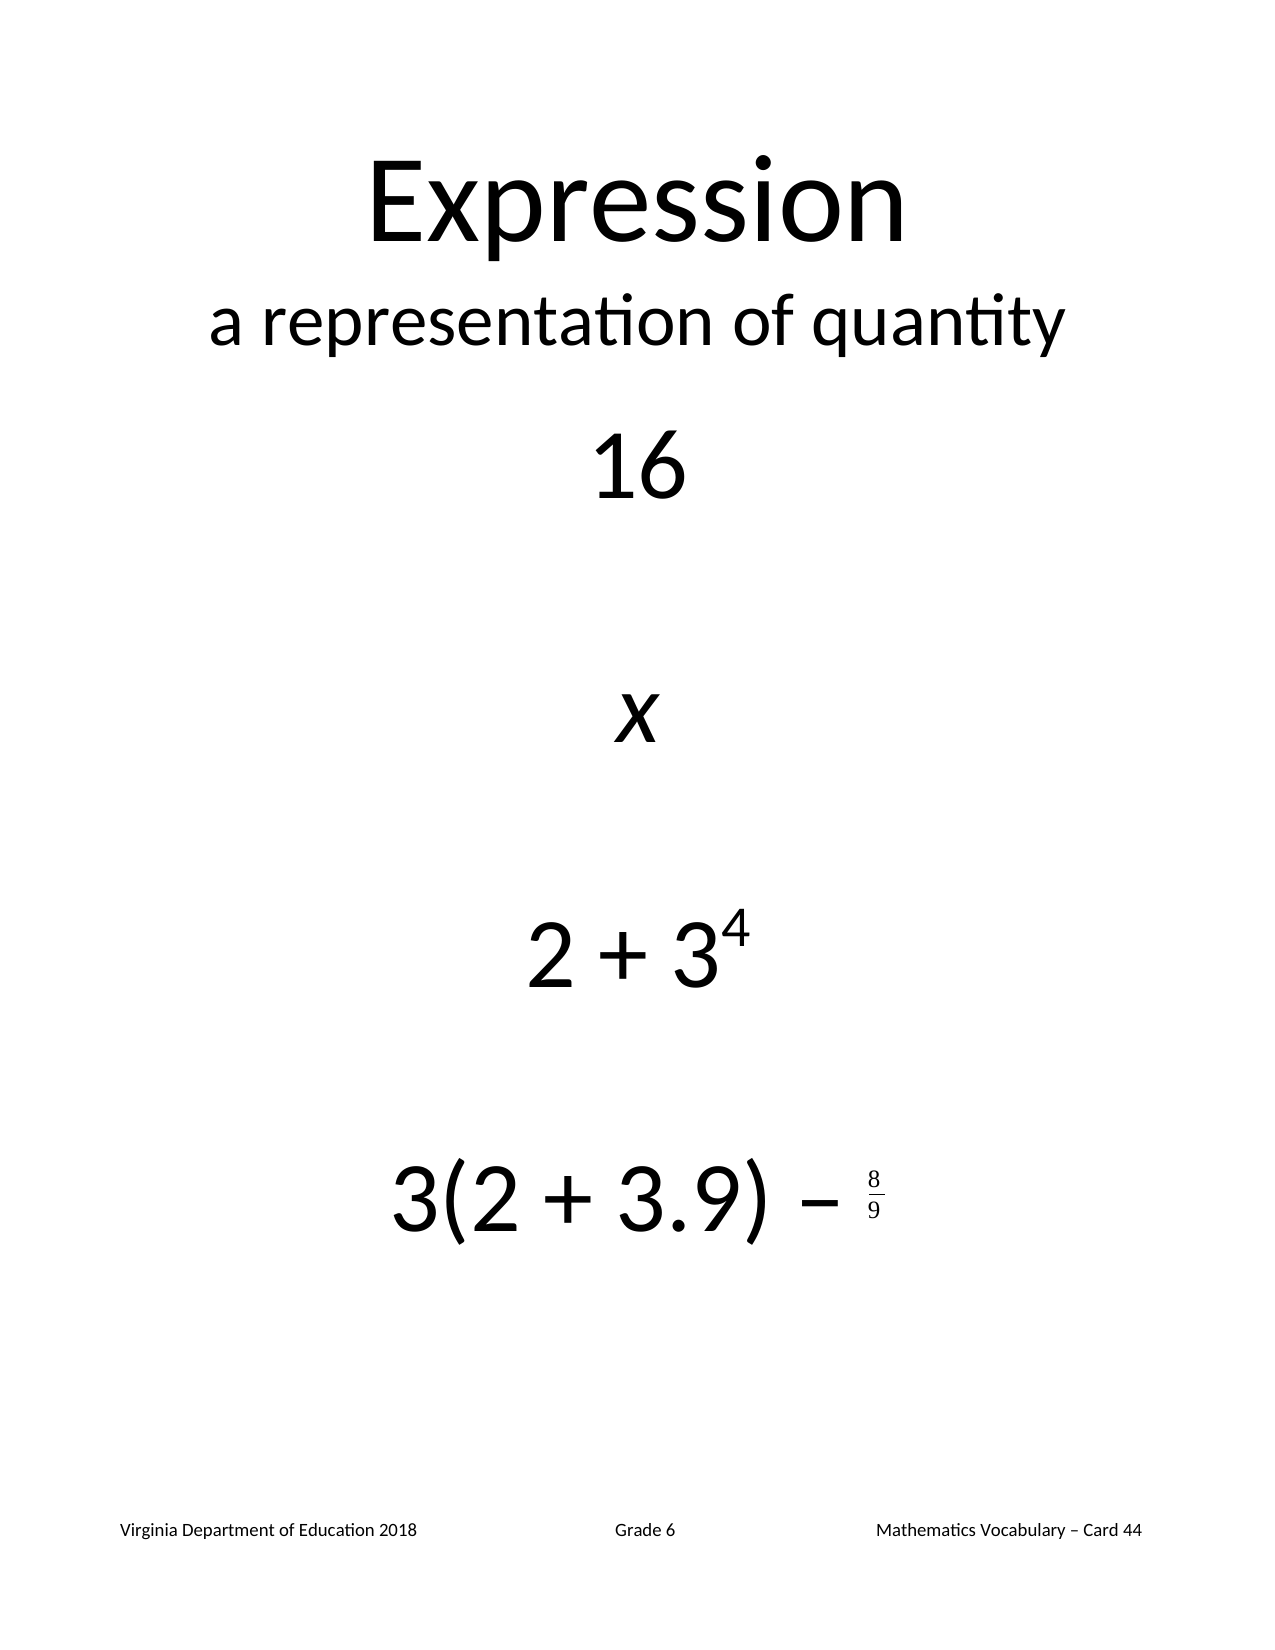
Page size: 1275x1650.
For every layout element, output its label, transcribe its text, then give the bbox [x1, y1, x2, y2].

text x [120, 646, 1155, 768]
text 3(2 + 3.9) – [120, 1134, 1155, 1256]
text 2 + 34 [120, 890, 1155, 1012]
subtitle Expression [120, 120, 1155, 273]
text a representation of quantity [120, 273, 1155, 364]
text 16 [120, 402, 1155, 524]
